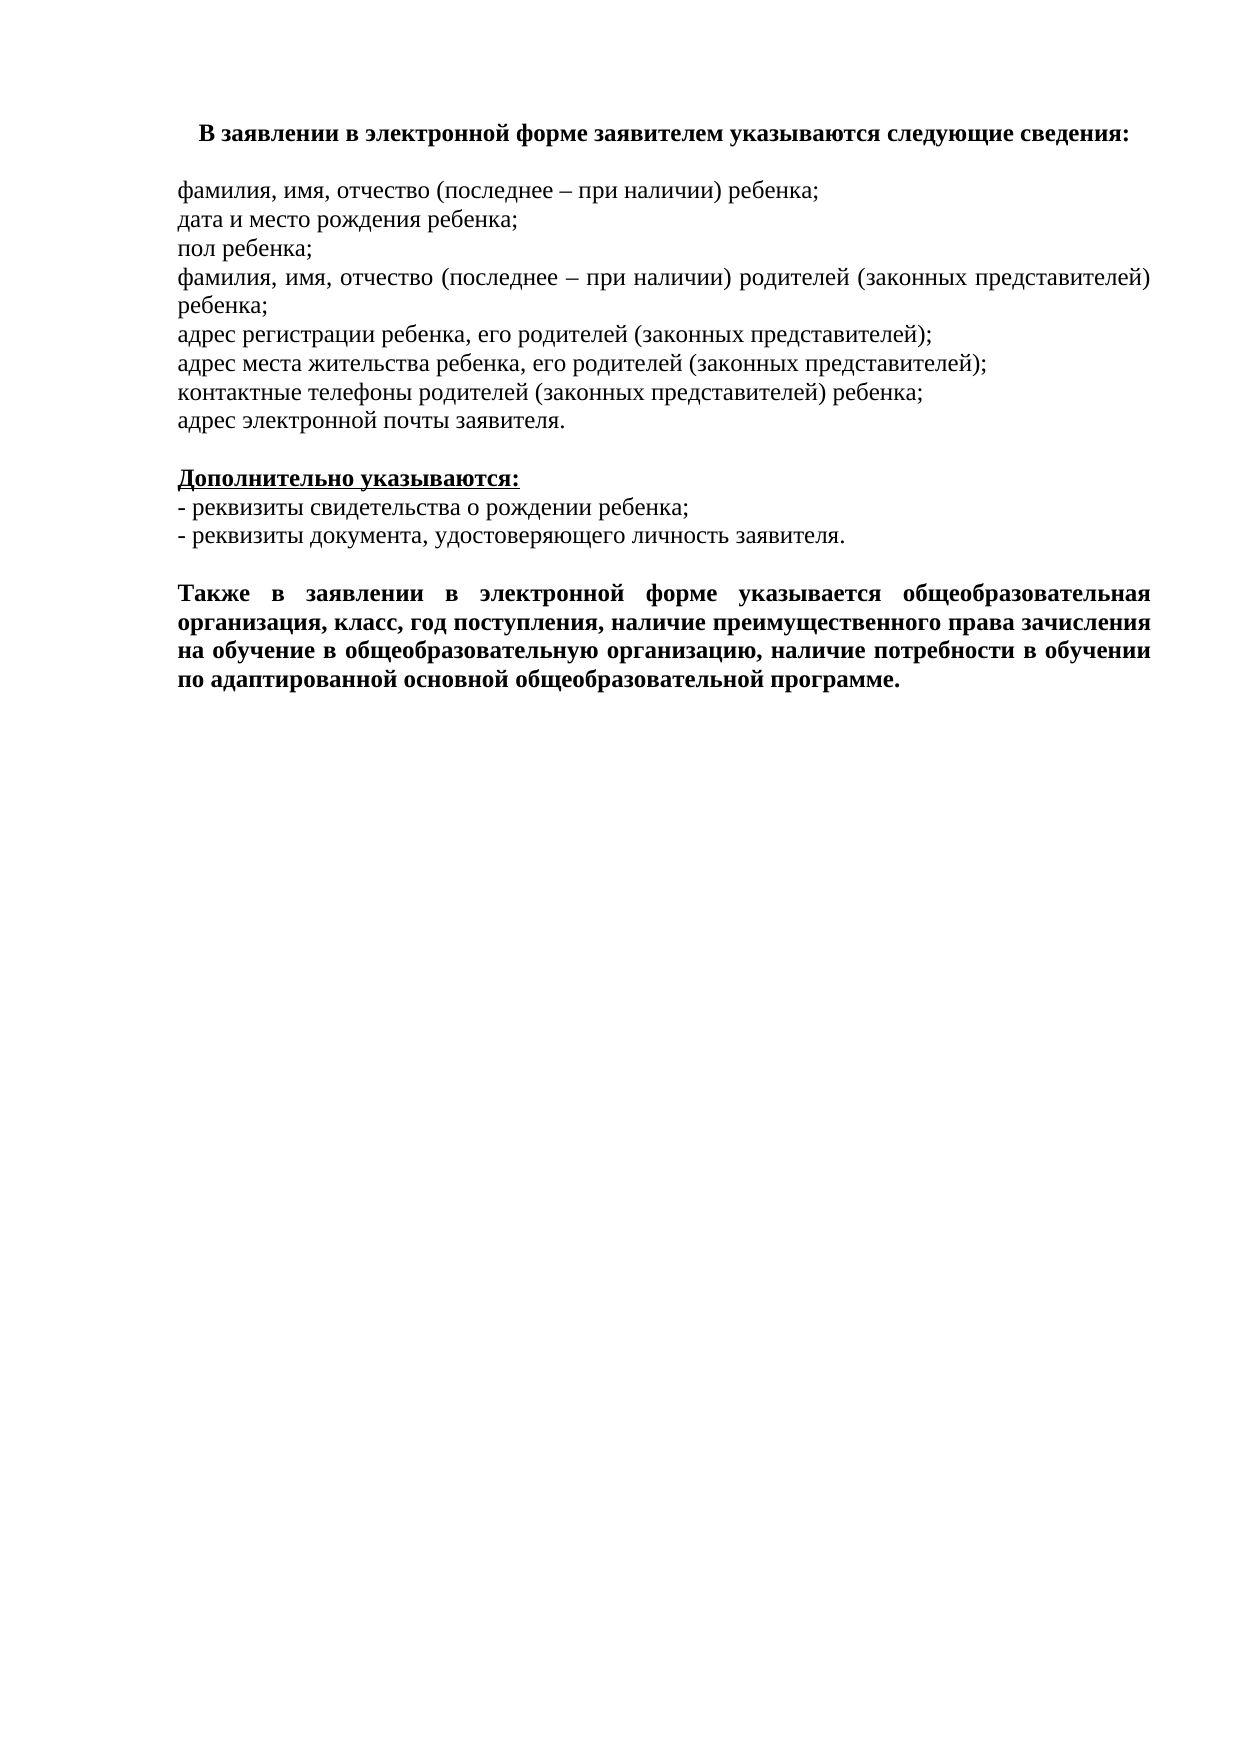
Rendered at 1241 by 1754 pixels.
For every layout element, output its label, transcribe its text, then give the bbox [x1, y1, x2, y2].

text адрес места жительства ребенка, его родителей (законных представителей); [177, 348, 1152, 377]
list В заявлении в электронной форме заявителем указываются следующие сведения: [177, 118, 1152, 147]
text пол ребенка; [177, 233, 1152, 262]
text дата и место рождения ребенка; [177, 204, 1152, 233]
text контактные телефоны родителей (законных представителей) ребенка; [177, 377, 1152, 406]
text адрес электронной почты заявителя. [177, 406, 1152, 434]
text - реквизиты свидетельства о рождении ребенка; [177, 492, 1152, 521]
text адрес регистрации ребенка, его родителей (законных представителей); [177, 319, 1152, 348]
text фамилия, имя, отчество (последнее – при наличии) родителей (законных представителей) ребенка; [177, 262, 1152, 319]
text фамилия, имя, отчество (последнее – при наличии) ребенка; [177, 176, 1152, 204]
text Также в заявлении в электронной форме указывается общеобразовательная организация, класс, год поступления, наличие преимущественного права зачисления на обучение в общеобразовательную организацию, наличие потребности в обучении по адаптированной основной общеобразовательной программе. [177, 578, 1152, 693]
text Дополнительно указываются: [177, 463, 1152, 492]
text - реквизиты документа, удостоверяющего личность заявителя. [177, 521, 1152, 549]
